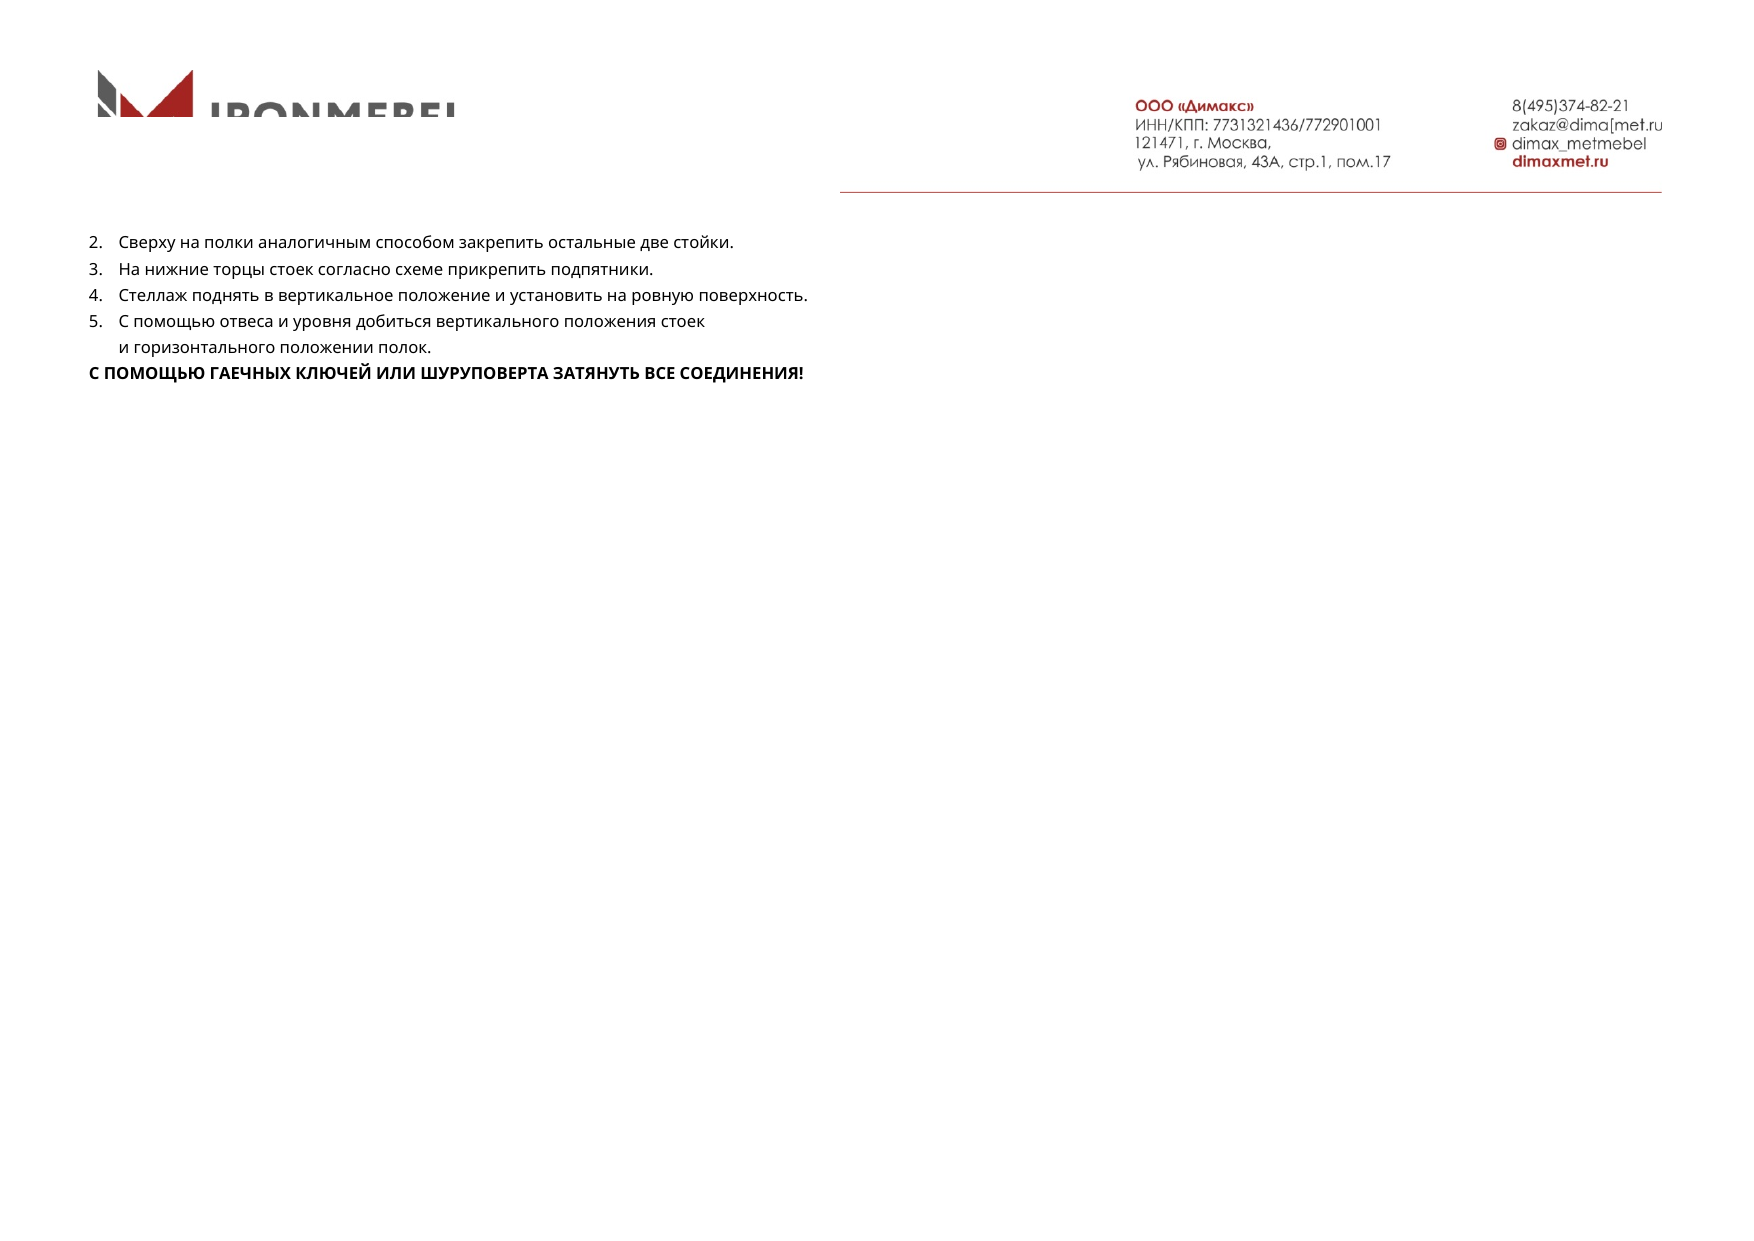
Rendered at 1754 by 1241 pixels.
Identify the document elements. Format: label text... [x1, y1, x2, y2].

text и горизонтального положении полок. [118, 335, 840, 358]
list Стеллаж поднять в вертикальное положение и установить на ровную поверхность. [89, 283, 840, 306]
list Сверху на полки аналогичным способом закрепить остальные две стойки. [89, 117, 840, 254]
text С помощью гаечных ключей или шуруповерта затянуть все соединения! [89, 361, 840, 384]
list С помощью отвеса и уровня добиться вертикального положения стоек [89, 309, 840, 332]
list На нижние торцы стоек согласно схеме прикрепить подпятники. [89, 257, 840, 280]
picture [97, 70, 1662, 193]
